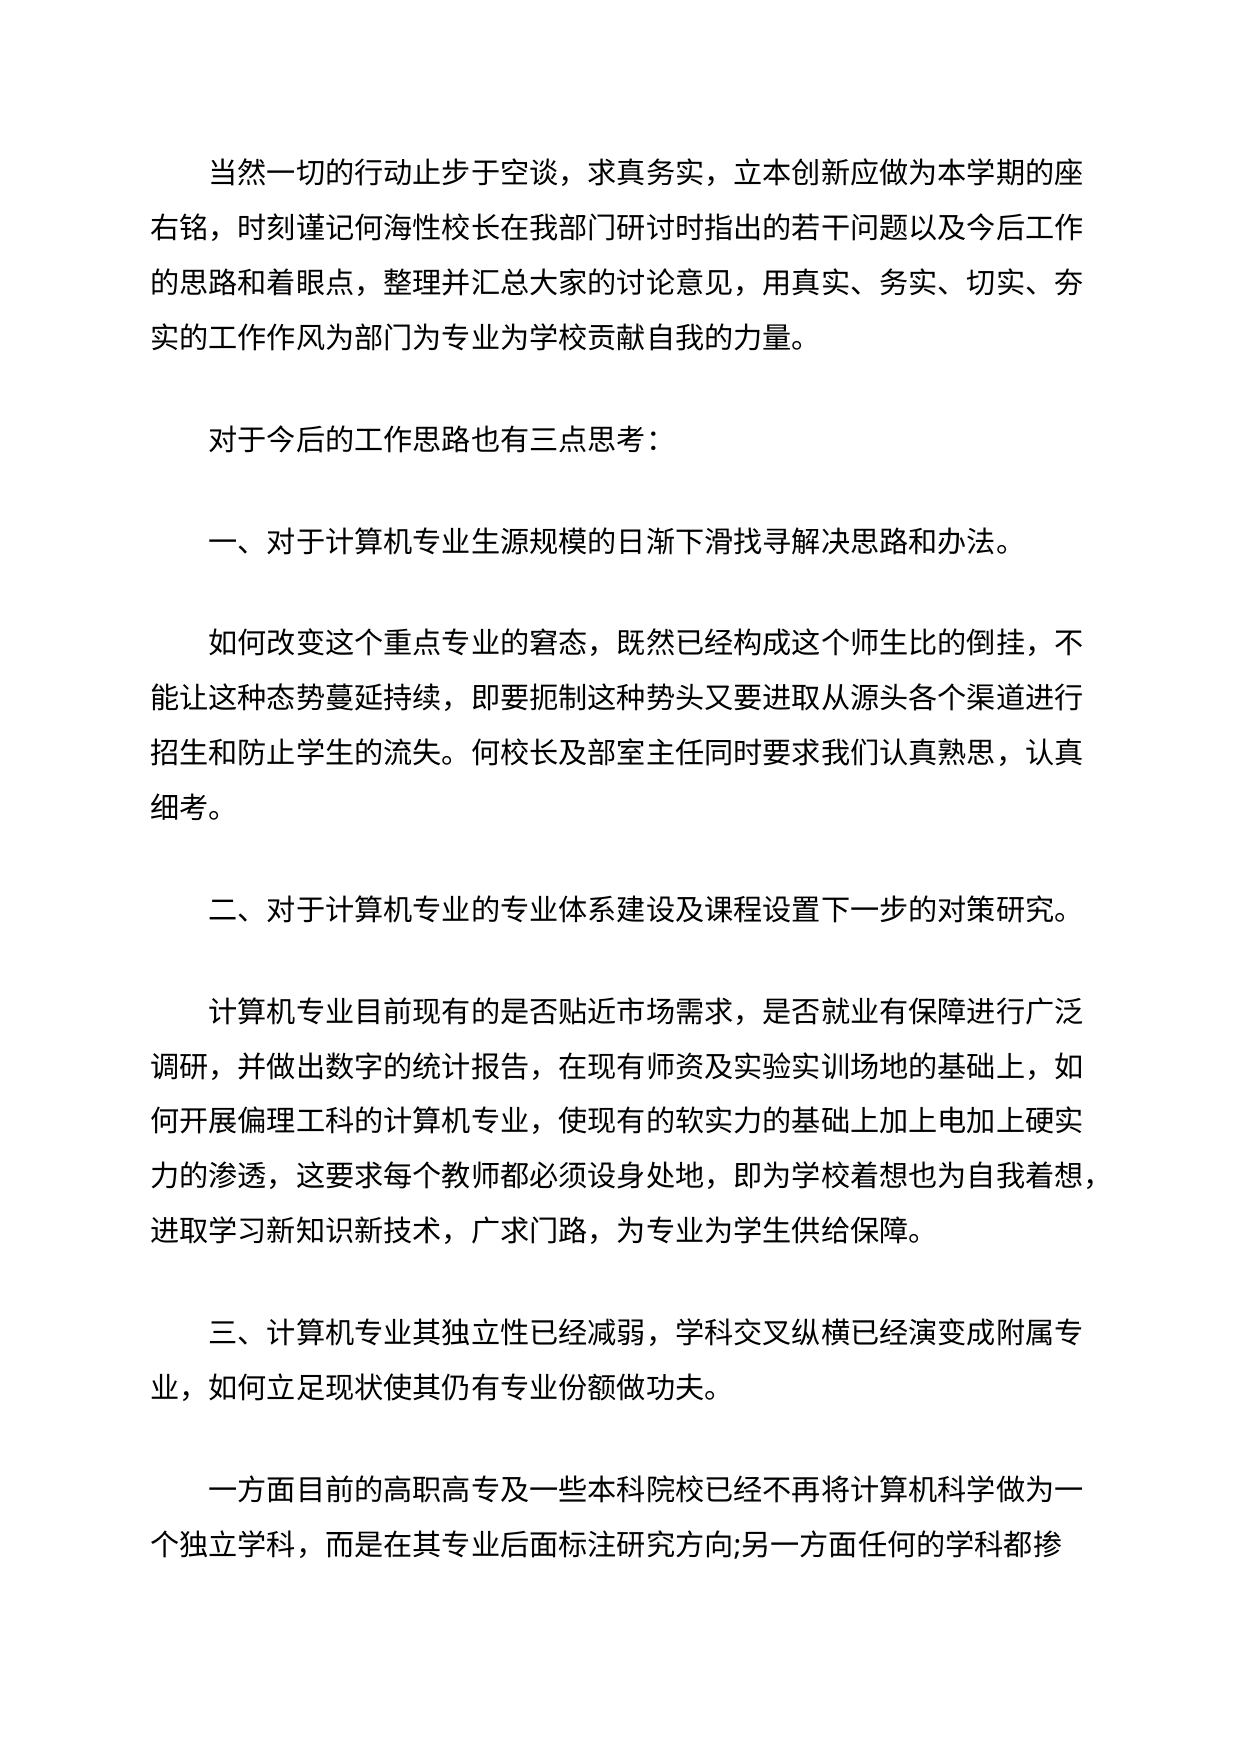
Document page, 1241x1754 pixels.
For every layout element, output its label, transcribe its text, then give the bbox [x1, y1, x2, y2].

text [150, 1466, 1090, 1563]
text 三、计算机专业其独立性已经减弱，学科交叉纵横已经演变成附属专业，如何立足现状使其仍有专业份额做功夫。 [150, 1309, 1090, 1407]
text 二、对于计算机专业的专业体系建设及课程设置下一步的对策研究。 [150, 886, 1090, 929]
text 计算机专业目前现有的是否贴近市场需求，是否就业有保障进行广泛调研，并做出数字的统计报告，在现有师资及实验实训场地的基础上，如何开展偏理工科的计算机专业，使现有的软实力的基础上加上电加上硬实力的渗透，这要求每个教师都必须设身处地，即为学校着想也为自我着想，进取学习新知识新技术，广求门路，为专业为学生供给保障。 [150, 988, 1090, 1250]
text 当然一切的行动止步于空谈，求真务实，立本创新应做为本学期的座右铭，时刻谨记何海性校长在我部门研讨时指出的若干问题以及今后工作的思路和着眼点，整理并汇总大家的讨论意见，用真实、务实、切实、夯实的工作作风为部门为专业为学校贡献自我的力量。 [150, 150, 1090, 357]
text 对于今后的工作思路也有三点思考： [150, 416, 1090, 459]
text 一、对于计算机专业生源规模的日渐下滑找寻解决思路和办法。 [150, 518, 1090, 561]
text 如何改变这个重点专业的窘态，既然已经构成这个师生比的倒挂，不能让这种态势蔓延持续，即要扼制这种势头又要进取从源头各个渠道进行招生和防止学生的流失。何校长及部室主任同时要求我们认真熟思，认真细考。 [150, 620, 1090, 827]
